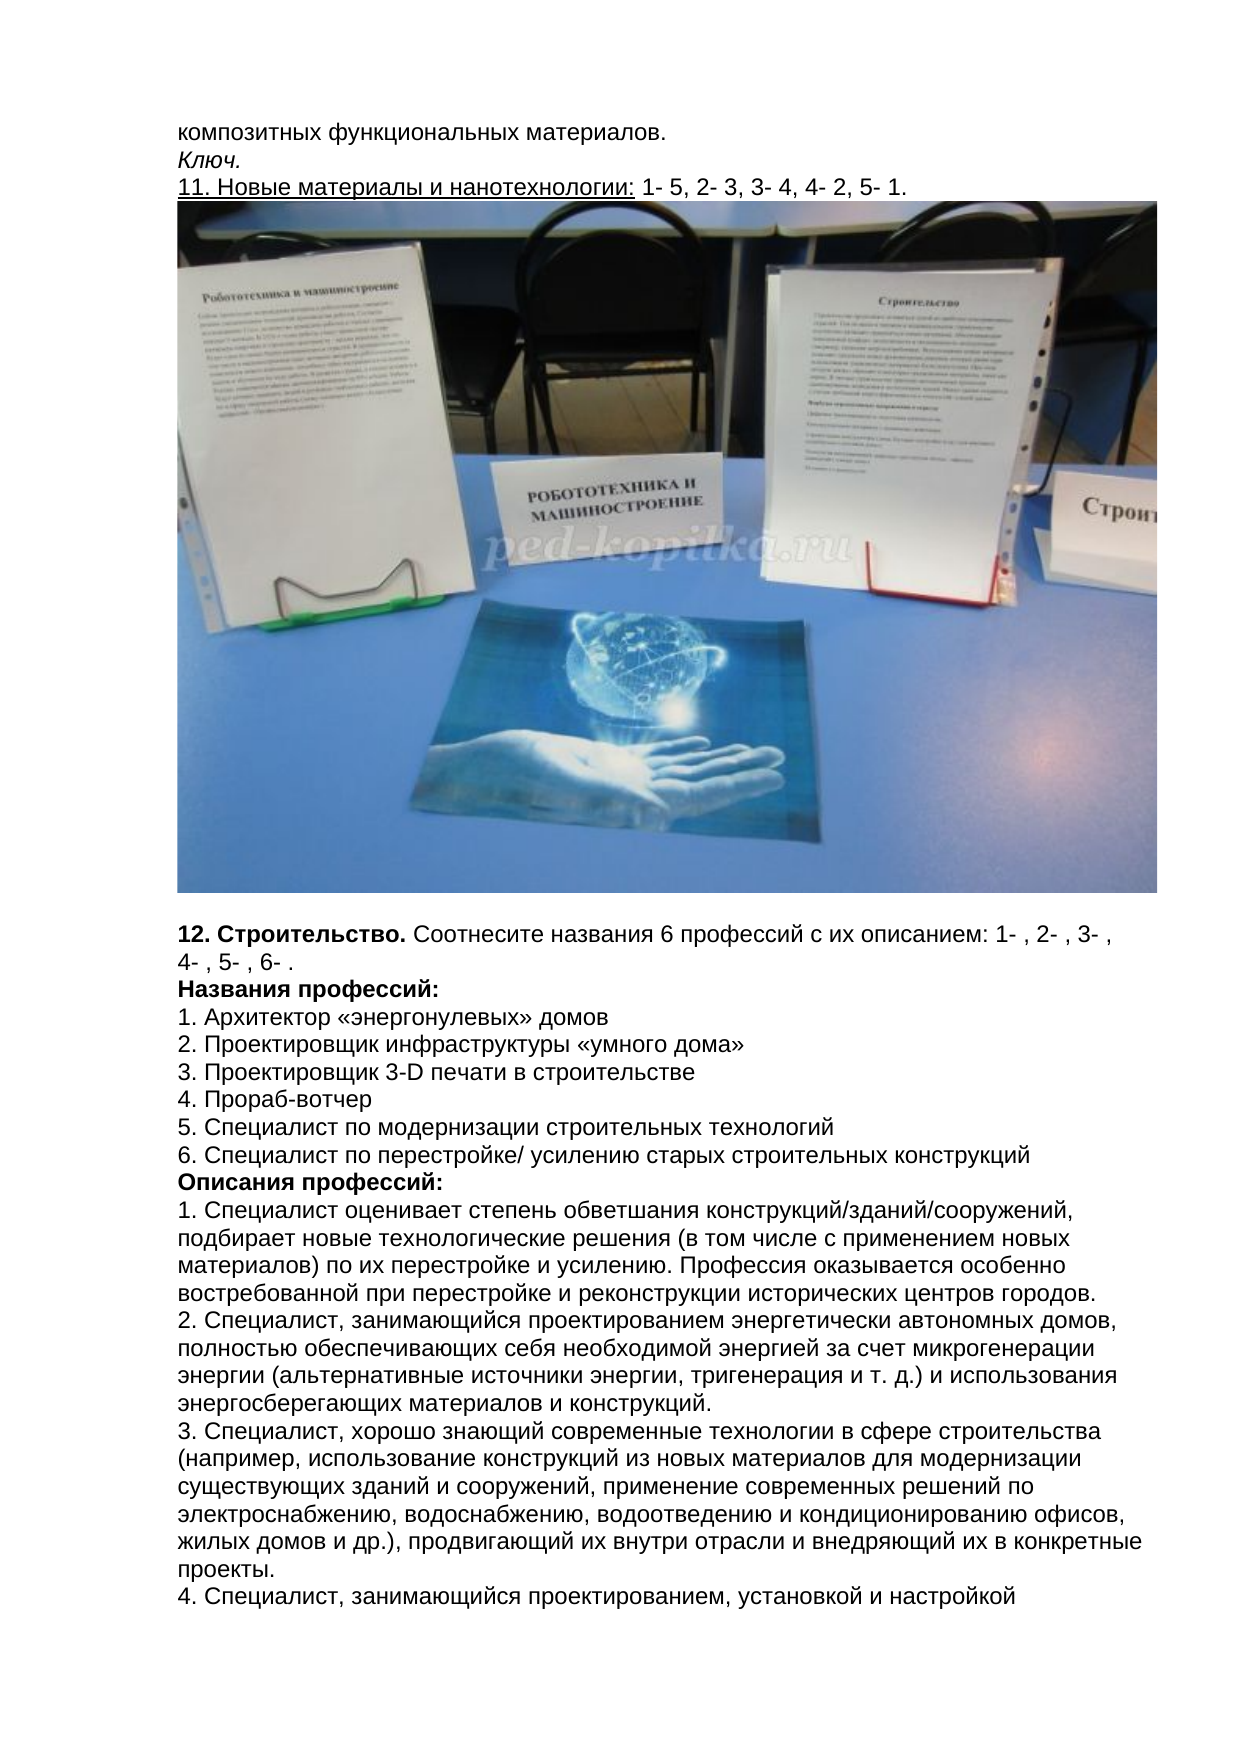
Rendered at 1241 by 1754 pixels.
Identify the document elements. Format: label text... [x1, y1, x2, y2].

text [177, 893, 1152, 1610]
picture [177, 201, 1158, 893]
